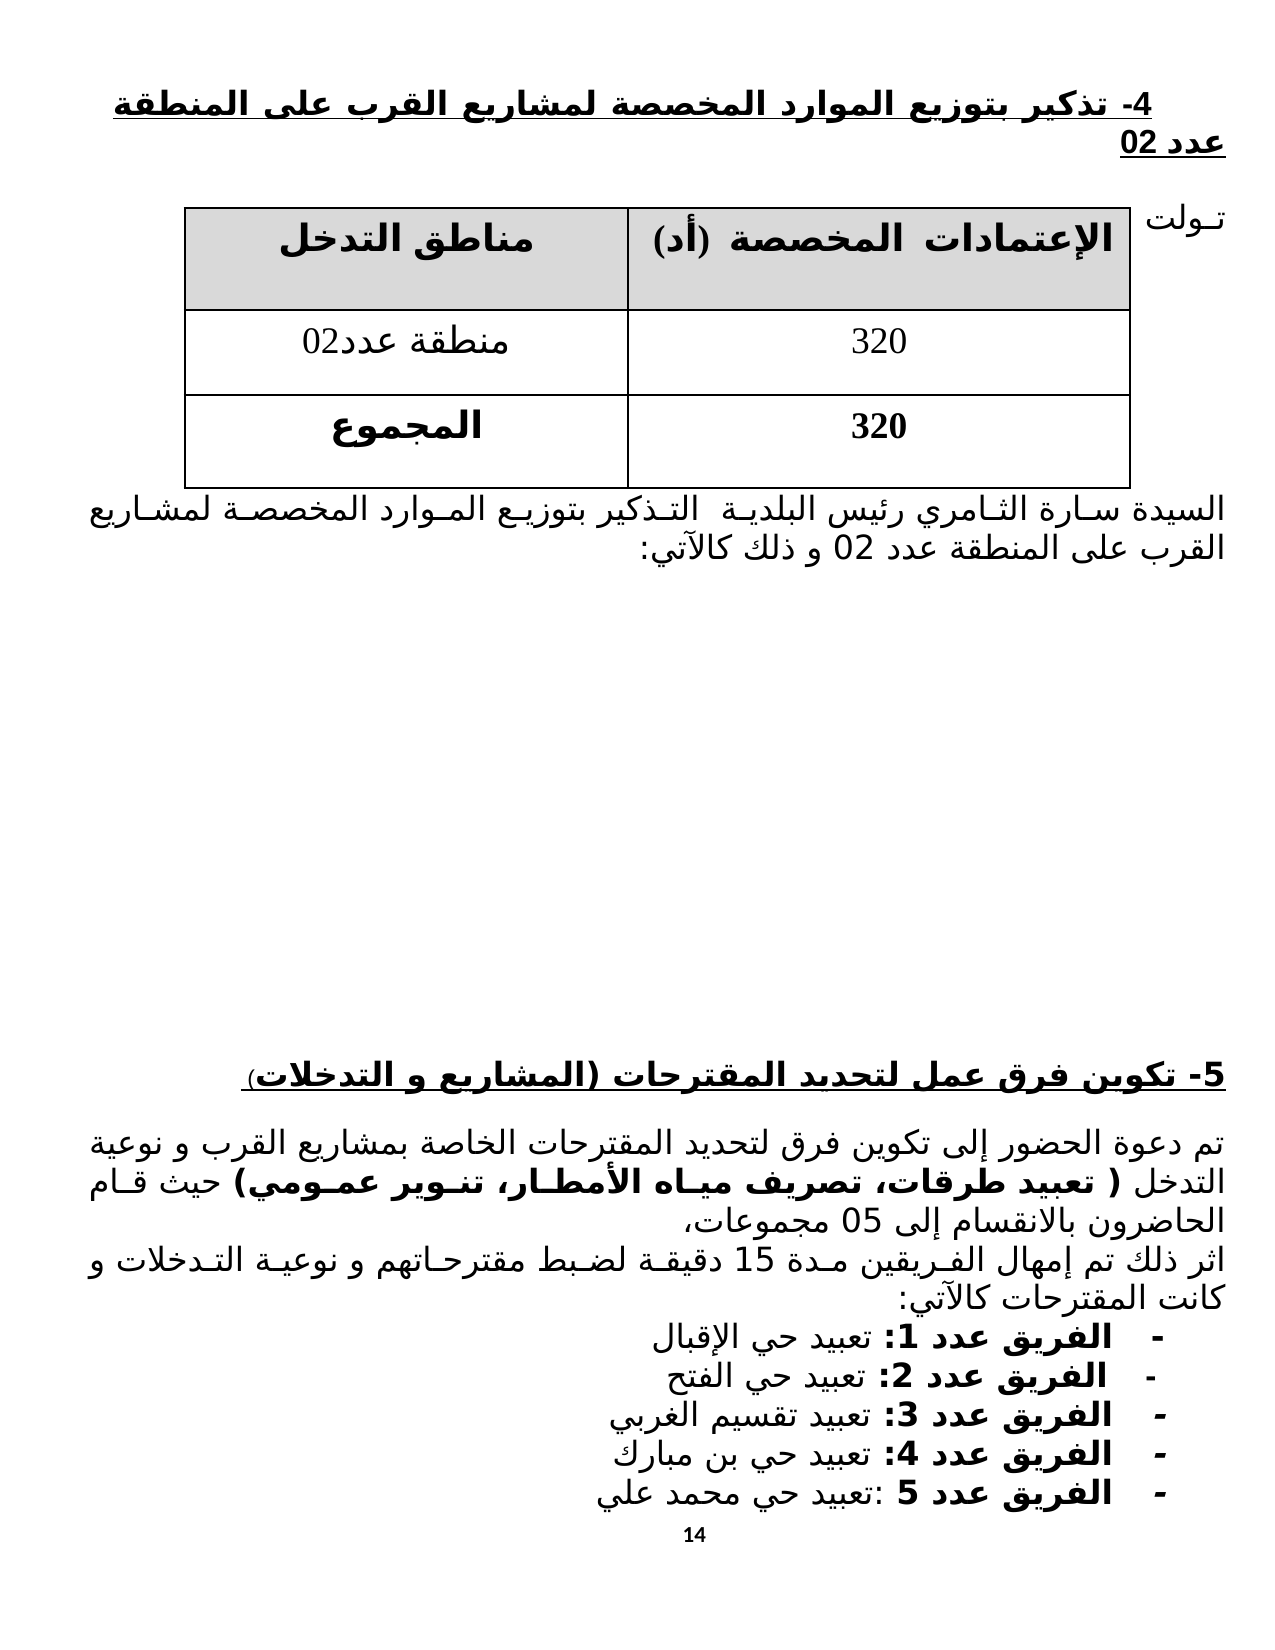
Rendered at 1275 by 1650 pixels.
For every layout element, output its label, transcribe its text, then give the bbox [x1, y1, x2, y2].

list الفريق عدد 5 :تعبيد حي محمد علي [89, 1473, 1151, 1512]
table_cell المجموع [186, 396, 627, 487]
list الفريق عدد 2: تعبيد حي الفتح [89, 1357, 1145, 1396]
text تولت السيدة سارة الثامري رئيس البلدية التذكير بتوزيع الموارد المخصصة لمشاريع القرب على المنطقة عدد 02 و ذلك كالآتي: [89, 198, 1226, 567]
table_cell 320 [629, 396, 1129, 487]
table_header مناطق التدخل [186, 209, 627, 309]
list الفريق عدد 4: تعبيد حي بن مبارك [89, 1435, 1151, 1473]
text 5- تكوين فرق عمل لتحديد المقترحات (المشاريع و التدخلات) [89, 1056, 1226, 1095]
text 4- تذكير بتوزيع الموارد المخصصة لمشاريع القرب على المنطقة عدد 02 [112, 84, 1226, 161]
table_cell منطقة عدد02 [186, 311, 627, 394]
table_header الإعتمادات المخصصة (أد) [629, 209, 1129, 309]
list الفريق عدد 3: تعبيد تقسيم الغربي [89, 1396, 1151, 1435]
table_cell 320 [629, 311, 1129, 394]
list الفريق عدد 1: تعبيد حي الإقبال [89, 1318, 1151, 1357]
text تم دعوة الحضور إلى تكوين فرق لتحديد المقترحات الخاصة بمشاريع القرب و نوعية التدخل ( تعبيد طرقات، تصريف مياه الأمطار، تنوير عمومي) حيث قام الحاضرون بالانقسام إلى 05 مجموعات، [89, 1123, 1226, 1240]
text اثر ذلك تم إمهال الفريقين مدة 15 دقيقة لضبط مقترحاتهم و نوعية التدخلات و كانت المقترحات كالآتي: [89, 1240, 1226, 1318]
